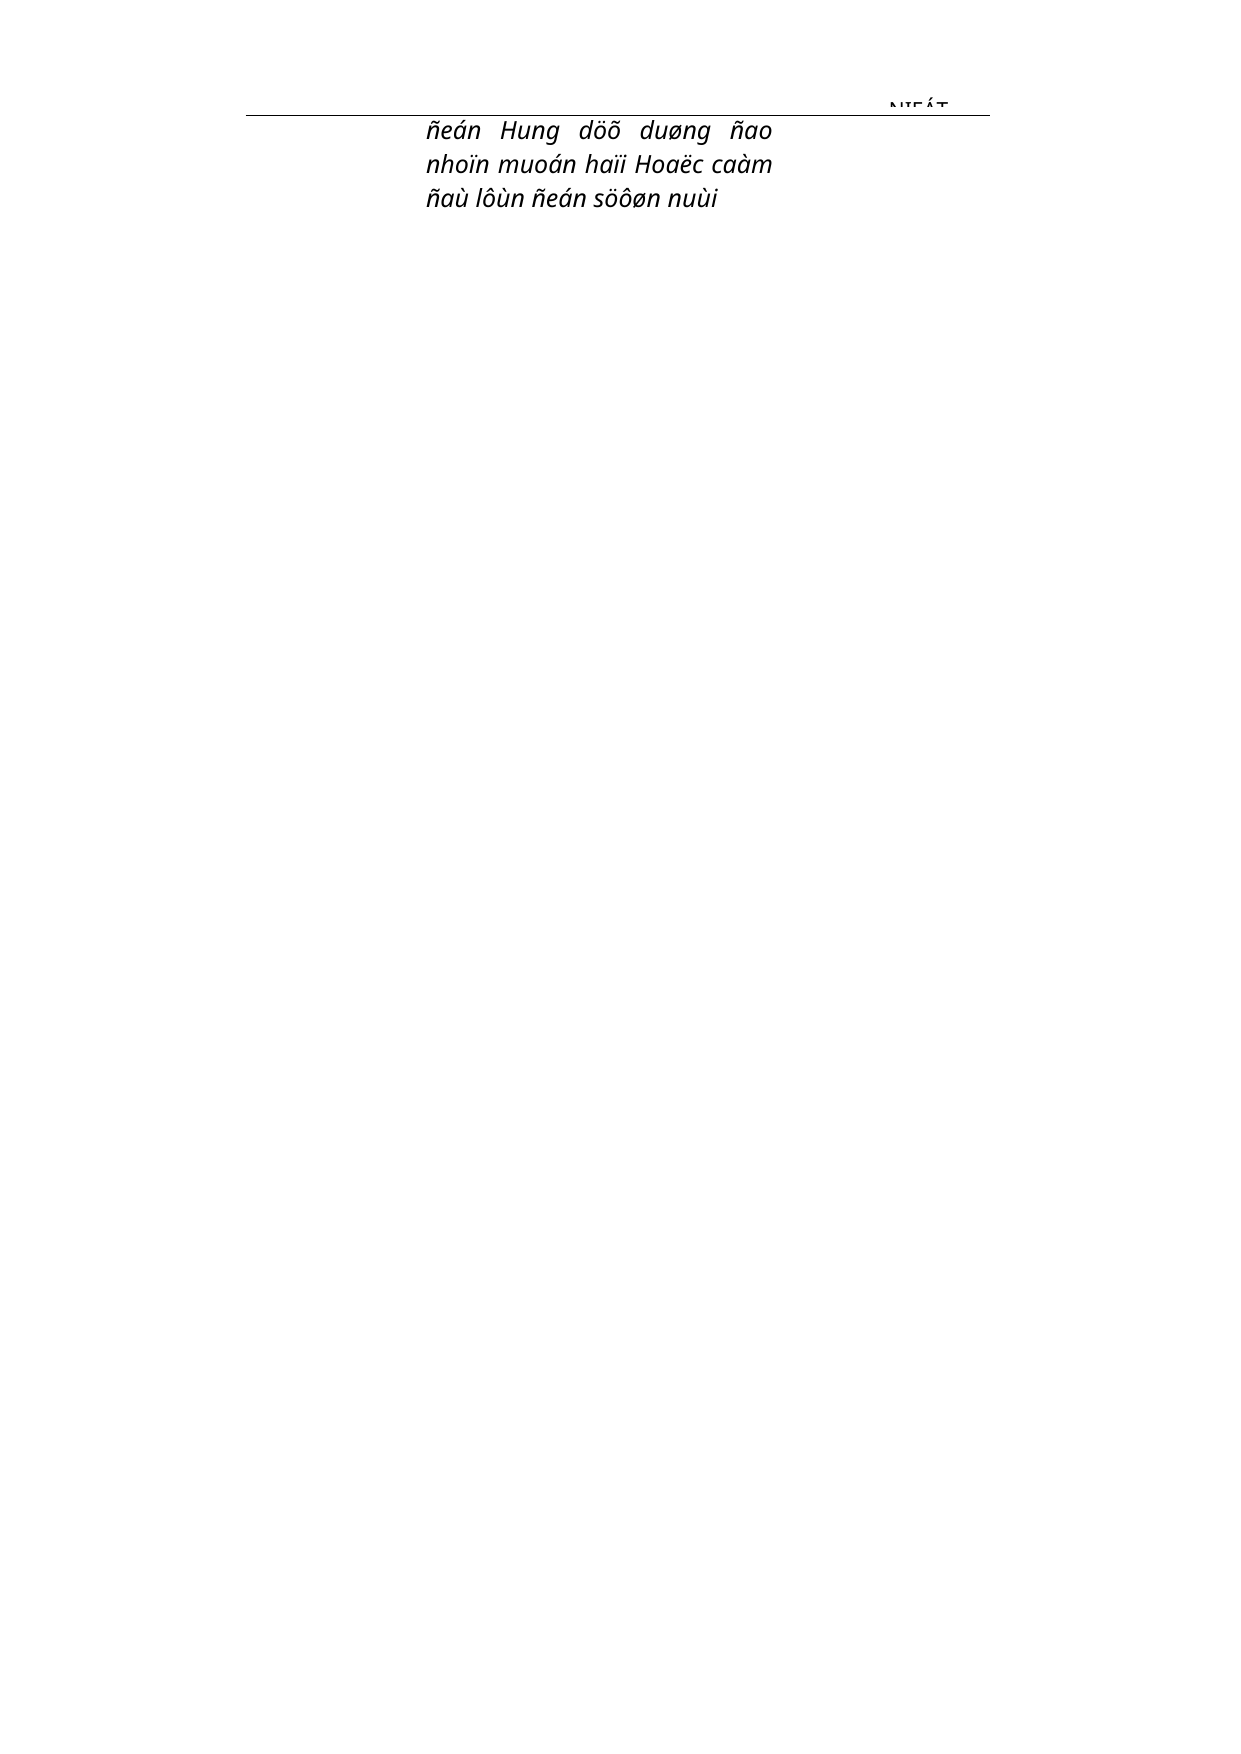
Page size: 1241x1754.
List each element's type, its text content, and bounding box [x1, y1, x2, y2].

text ñeán Hung döõ duøng ñao nhoïn muoán haïi Hoaëc caàm ñaù lôùn ñeán söôøn nuùi [426, 112, 773, 215]
